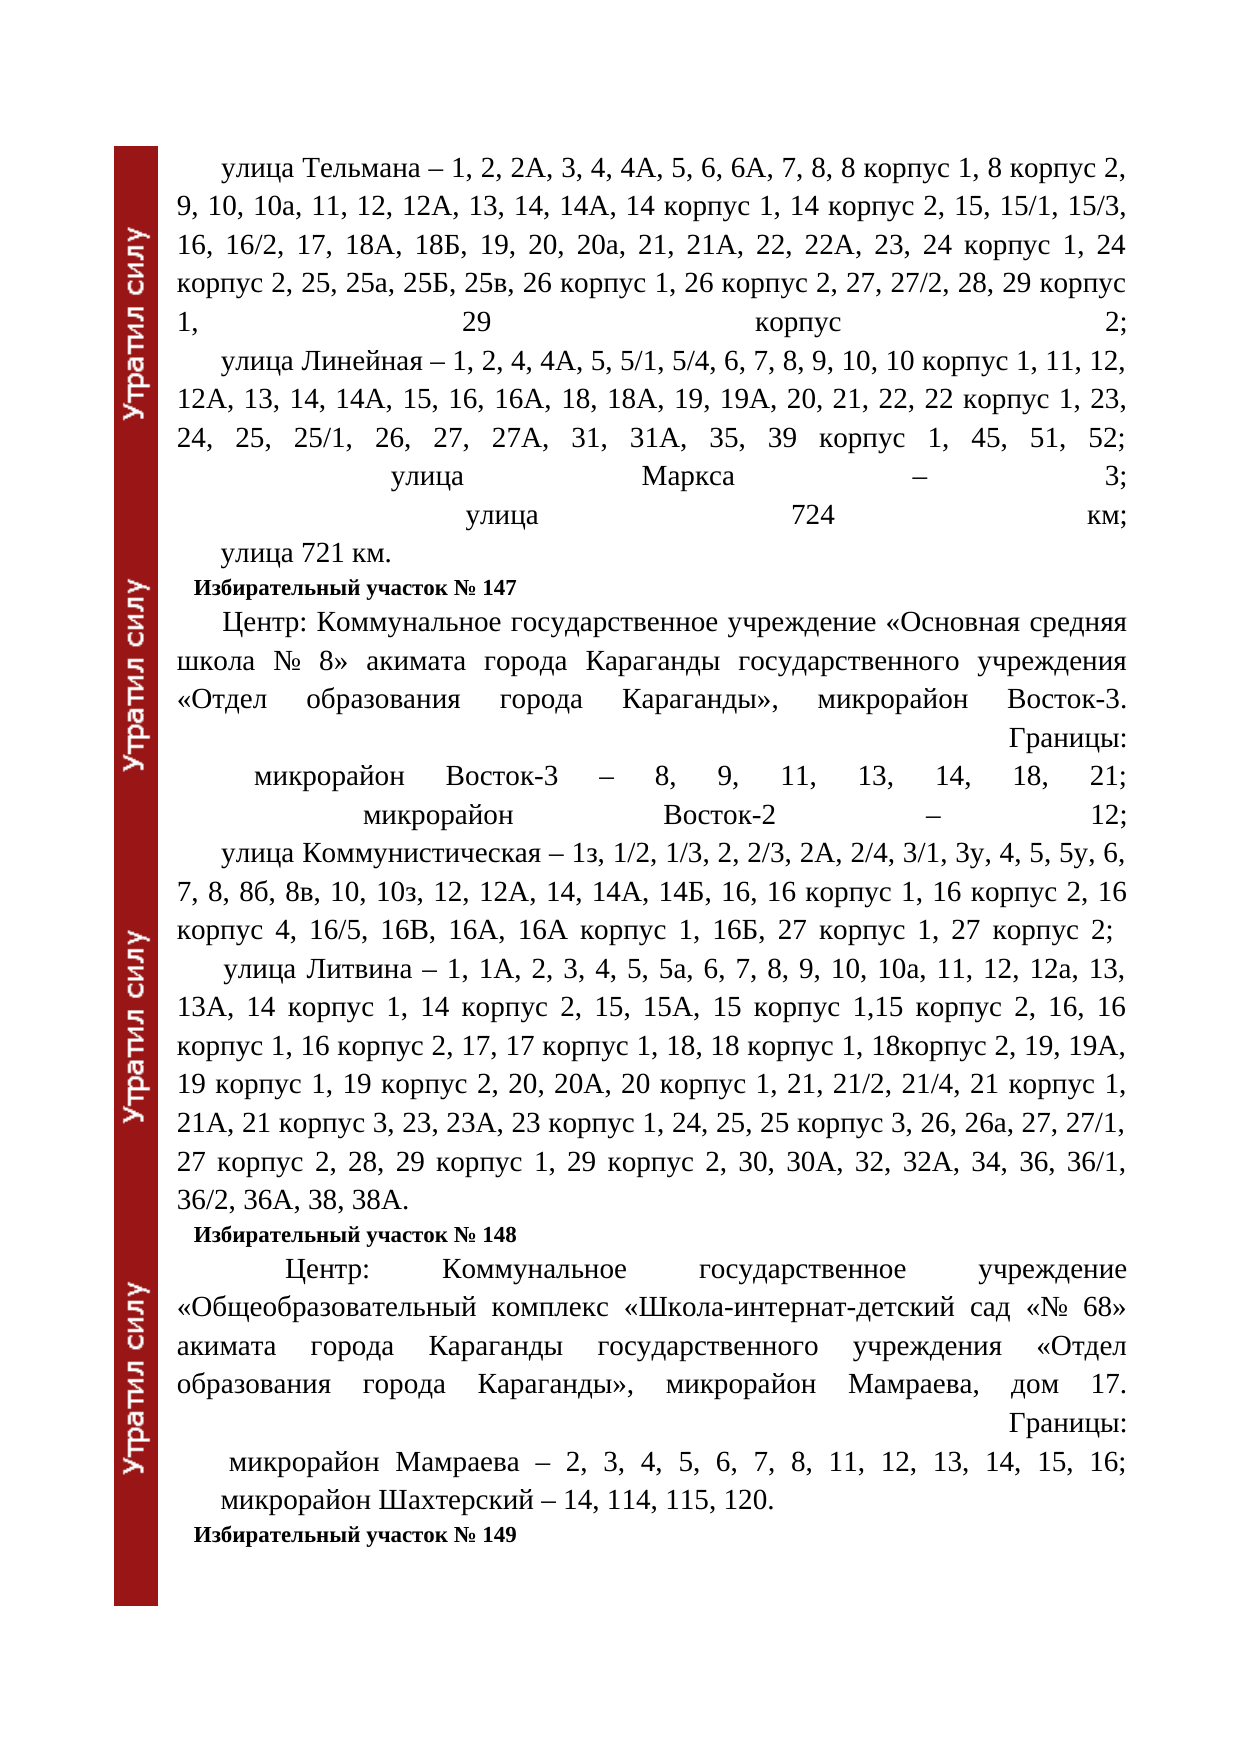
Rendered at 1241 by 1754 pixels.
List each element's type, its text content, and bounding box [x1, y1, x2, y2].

picture [114, 569, 158, 574]
picture [114, 1516, 158, 1521]
picture [114, 1216, 158, 1221]
text Центр: Коммунальное государственное учреждение «Общеобразовательный комплекс «Школа-интернат-детский сад «№ 68» акимата города Караганды государственного учреждения «Отдел образования города Караганды», микрорайон Мамраева, дом 17. Границы: микрорайон Мамраева – 2, 3, 4, 5, 6, 7, 8, 11, 12, 13, 14, 15, 16; микрорайон Шахтерский – 14, 114, 115, 120. [112, 1251, 1128, 1516]
text Избирательный участок № 147 [112, 574, 1128, 600]
picture [114, 1247, 158, 1251]
picture [114, 1547, 158, 1606]
picture [114, 146, 158, 150]
text Центр: Коммунальное государственное учреждение «Основная средняя школа № 8» акимата города Караганды государственного учреждения «Отдел образования города Караганды», микрорайон Восток-3. Границы: микрорайон Восток-3 – 8, 9, 11, 13, 14, 18, 21; микрорайон Восток-2 – 12; улица Коммунистическая – 1з, 1/2, 1/3, 2, 2/3, 2А, 2/4, 3/1, 3у, 4, 5, 5у, 6, 7, 8, 8б, 8в, 10, 10з, 12, 12А, 14, 14А, 14Б, 16, 16 корпус 1, 16 корпус 2, 16 корпус 4, 16/5, 16В, 16А, 16А корпус 1, 16Б, 27 корпус 1, 27 корпус 2; улица Литвина – 1, 1А, 2, 3, 4, 5, 5а, 6, 7, 8, 9, 10, 10а, 11, 12, 12а, 13, 13А, 14 корпус 1, 14 корпус 2, 15, 15А, 15 корпус 1,15 корпус 2, 16, 16 корпус 1, 16 корпус 2, 17, 17 корпус 1, 18, 18 корпус 1, 18корпус 2, 19, 19А, 19 корпус 1, 19 корпус 2, 20, 20А, 20 корпус 1, 21, 21/2, 21/4, 21 корпус 1, 21А, 21 корпус 3, 23, 23А, 23 корпус 1, 24, 25, 25 корпус 3, 26, 26а, 27, 27/1, 27 корпус 2, 28, 29 корпус 1, 29 корпус 2, 30, 30А, 32, 32А, 34, 36, 36/1, 36/2, 36А, 38, 38А. [112, 604, 1128, 1216]
picture [114, 600, 158, 604]
text Избирательный участок № 148 [112, 1221, 1128, 1247]
text Избирательный участок № 149 [112, 1521, 1128, 1547]
